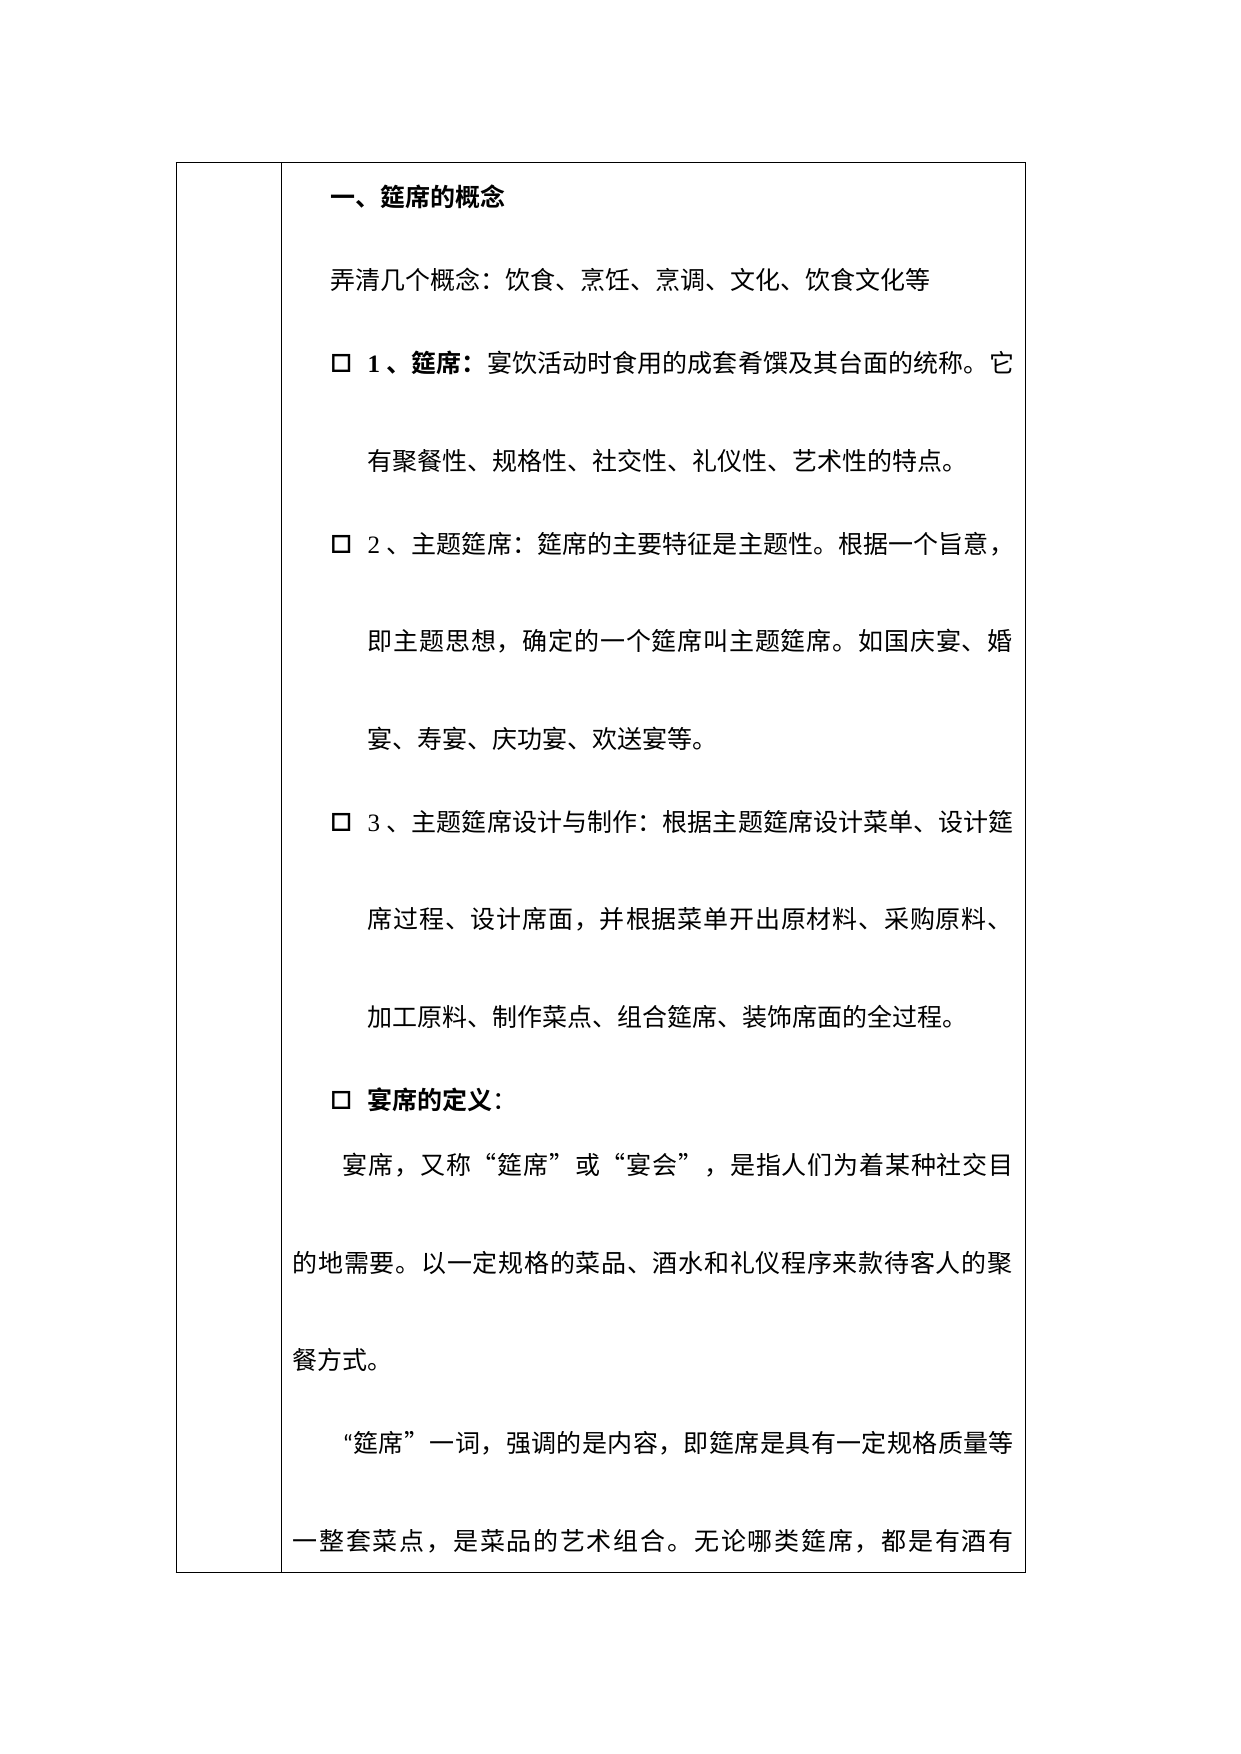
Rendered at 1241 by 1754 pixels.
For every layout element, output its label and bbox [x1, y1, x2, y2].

table_cell [282, 163, 1025, 1572]
table_cell [177, 163, 281, 1572]
